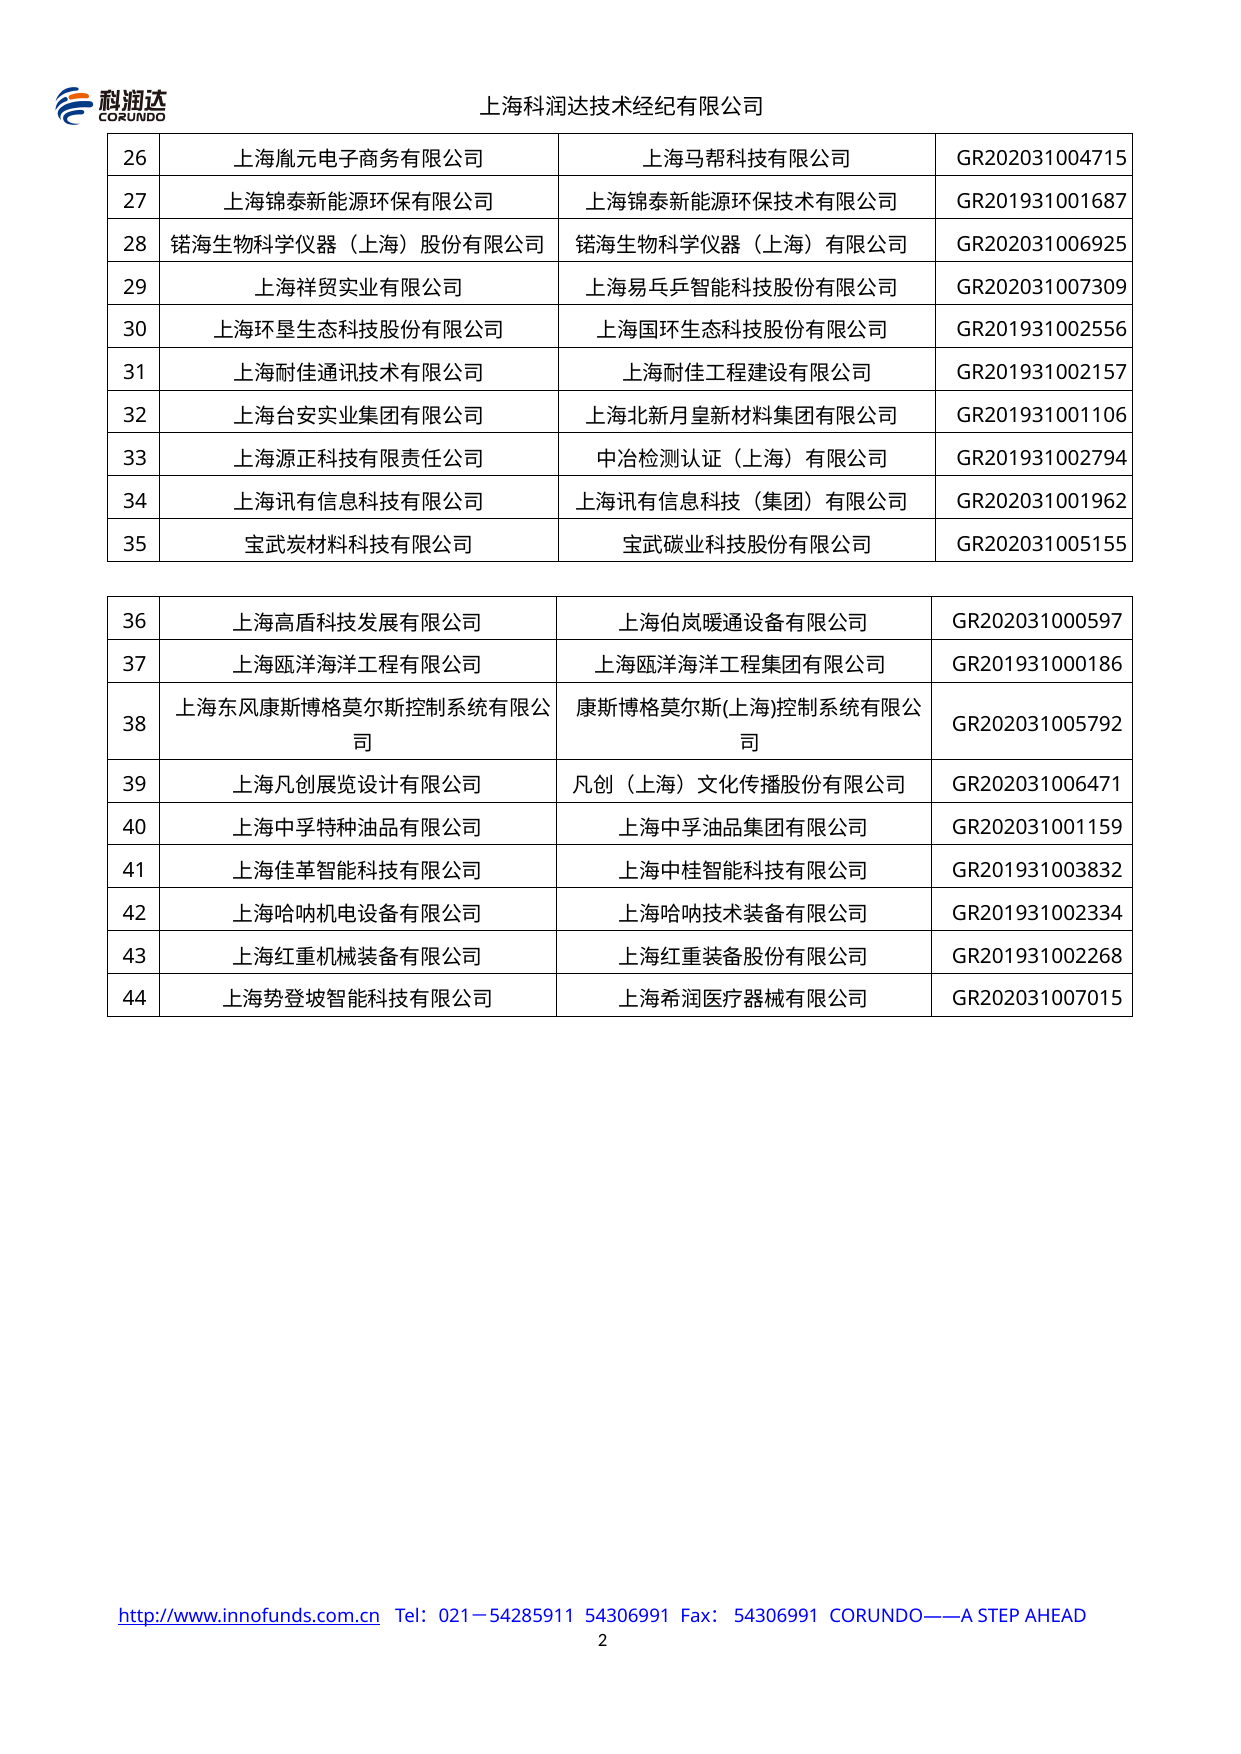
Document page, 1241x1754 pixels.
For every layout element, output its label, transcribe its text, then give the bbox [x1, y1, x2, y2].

table_cell 上海凡创展览设计有限公司 [160, 760, 556, 802]
table_cell 上海国环生态科技股份有限公司 [559, 305, 935, 347]
table_cell 35 [108, 519, 159, 561]
table_cell GR201931001687 [936, 176, 1132, 218]
table_cell GR201931002334 [932, 888, 1132, 930]
table_cell 上海讯有信息科技（集团）有限公司 [559, 476, 935, 518]
table_cell 上海易乓乒智能科技股份有限公司 [559, 262, 935, 304]
table_cell GR201931002268 [932, 931, 1132, 973]
table_cell GR202031006471 [932, 760, 1132, 802]
table_cell GR201931002157 [936, 348, 1132, 389]
table_cell 26 [108, 134, 159, 175]
table_cell GR201931001106 [936, 391, 1132, 432]
table_cell 上海耐佳工程建设有限公司 [559, 348, 935, 389]
table_cell GR202031005155 [936, 519, 1132, 561]
table_cell 上海中桂智能科技有限公司 [557, 845, 931, 887]
table_cell 上海台安实业集团有限公司 [160, 391, 558, 432]
table_cell 宝武炭材料科技有限公司 [160, 519, 558, 561]
table_header 36 [108, 597, 159, 639]
table_cell GR202031005792 [932, 683, 1132, 759]
picture [51, 78, 170, 132]
table_cell 32 [108, 391, 159, 432]
table_cell 上海东风康斯博格莫尔斯控制系统有限公司 [160, 683, 556, 759]
table_cell GR201931002556 [936, 305, 1132, 347]
table_cell 上海希润医疗器械有限公司 [557, 974, 931, 1016]
table_cell 上海北新月皇新材料集团有限公司 [559, 391, 935, 432]
table_cell 上海环垦生态科技股份有限公司 [160, 305, 558, 347]
table_cell 38 [108, 683, 159, 759]
table_cell 28 [108, 219, 159, 261]
table_header GR202031000597 [932, 597, 1132, 639]
table_cell 康斯博格莫尔斯(上海)控制系统有限公司 [557, 683, 931, 759]
table_cell 42 [108, 888, 159, 930]
table_cell 宝武碳业科技股份有限公司 [559, 519, 935, 561]
table_cell 37 [108, 640, 159, 682]
table_cell 锘海生物科学仪器（上海）有限公司 [559, 219, 935, 261]
table_cell 上海马帮科技有限公司 [559, 134, 935, 175]
table_cell GR202031001962 [936, 476, 1132, 518]
table_cell 43 [108, 931, 159, 973]
table_cell 31 [108, 348, 159, 389]
table_cell 上海佳革智能科技有限公司 [160, 845, 556, 887]
table_cell 锘海生物科学仪器（上海）股份有限公司 [160, 219, 558, 261]
table_header 上海伯岚暖通设备有限公司 [557, 597, 931, 639]
table_cell 上海中孚特种油品有限公司 [160, 803, 556, 844]
table_cell 上海中孚油品集团有限公司 [557, 803, 931, 844]
table_cell 41 [108, 845, 159, 887]
table_cell GR202031007309 [936, 262, 1132, 304]
table_cell 上海耐佳通讯技术有限公司 [160, 348, 558, 389]
table_cell 上海锦泰新能源环保有限公司 [160, 176, 558, 218]
table_cell 30 [108, 305, 159, 347]
table_cell 33 [108, 433, 159, 475]
table_cell GR201931000186 [932, 640, 1132, 682]
table_cell 27 [108, 176, 159, 218]
table_cell 上海哈呐机电设备有限公司 [160, 888, 556, 930]
table_cell 上海瓯洋海洋工程有限公司 [160, 640, 556, 682]
table_cell 29 [108, 262, 159, 304]
table_cell 上海哈呐技术装备有限公司 [557, 888, 931, 930]
table_cell 中冶检测认证（上海）有限公司 [559, 433, 935, 475]
table_cell 上海源正科技有限责任公司 [160, 433, 558, 475]
table_cell GR202031006925 [936, 219, 1132, 261]
table_cell 上海瓯洋海洋工程集团有限公司 [557, 640, 931, 682]
table_cell 上海锦泰新能源环保技术有限公司 [559, 176, 935, 218]
table_cell GR202031001159 [932, 803, 1132, 844]
table_cell 44 [108, 974, 159, 1016]
table_cell 上海红重装备股份有限公司 [557, 931, 931, 973]
table_header 上海高盾科技发展有限公司 [160, 597, 556, 639]
table_cell 39 [108, 760, 159, 802]
table_cell 上海胤元电子商务有限公司 [160, 134, 558, 175]
table_cell 40 [108, 803, 159, 844]
table_cell GR202031004715 [936, 134, 1132, 175]
table_cell 凡创（上海）文化传播股份有限公司 [557, 760, 931, 802]
table_cell 上海势登坡智能科技有限公司 [160, 974, 556, 1016]
table_cell GR202031007015 [932, 974, 1132, 1016]
table_cell 上海讯有信息科技有限公司 [160, 476, 558, 518]
table_cell GR201931003832 [932, 845, 1132, 887]
table_cell 上海红重机械装备有限公司 [160, 931, 556, 973]
table_cell 34 [108, 476, 159, 518]
table_cell GR201931002794 [936, 433, 1132, 475]
table_cell 上海祥贸实业有限公司 [160, 262, 558, 304]
